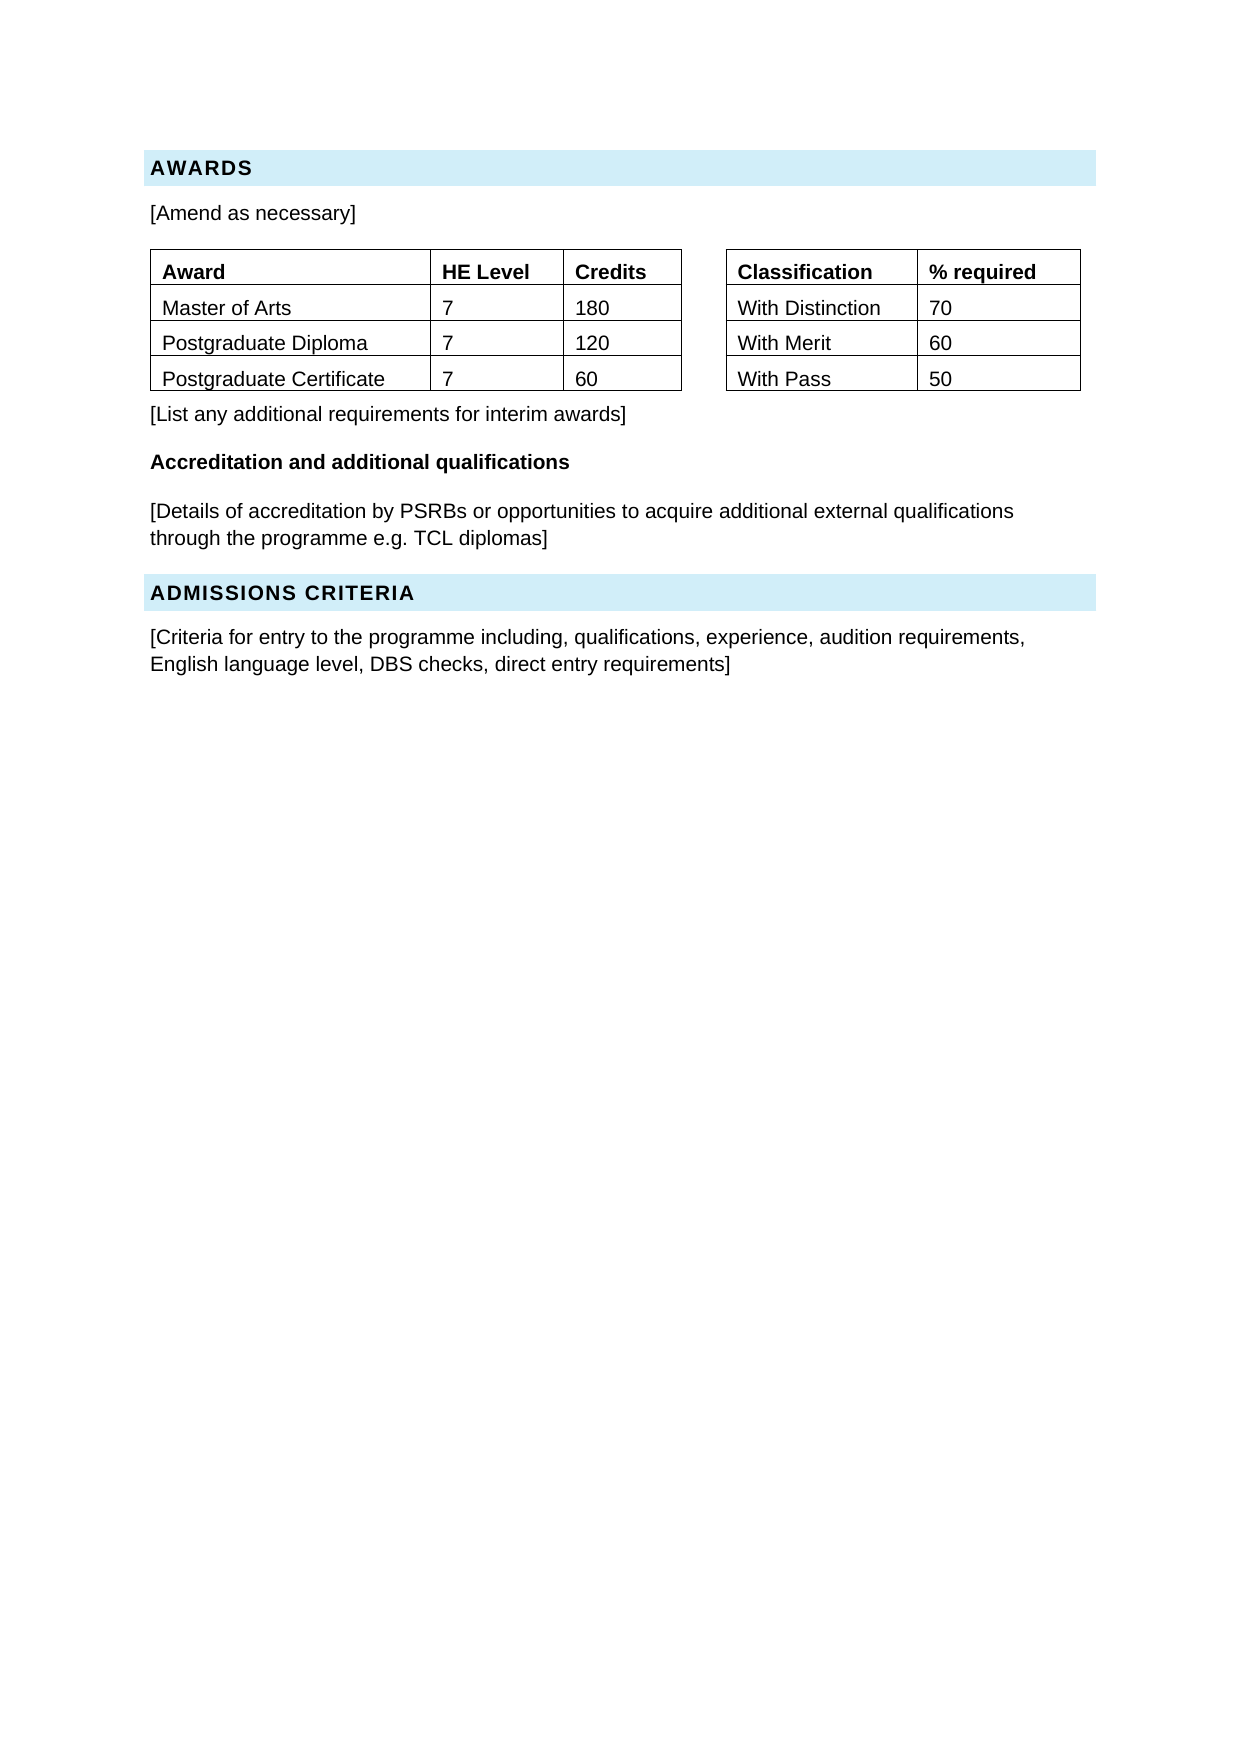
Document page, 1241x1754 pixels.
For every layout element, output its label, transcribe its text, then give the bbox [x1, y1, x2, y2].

text [Amend as necessary] [150, 200, 1090, 224]
table_header HE Level [431, 250, 563, 284]
table_cell Postgraduate Certificate [151, 356, 430, 390]
table_header Classification [727, 250, 917, 284]
table_header Award [151, 250, 430, 284]
subtitle admissions criteria [150, 581, 1090, 604]
table_cell With Distinction [727, 285, 917, 319]
table_cell 70 [918, 285, 1080, 319]
table_cell [682, 355, 726, 390]
table_cell 60 [918, 321, 1080, 355]
table_cell 60 [564, 356, 681, 390]
table_header Credits [564, 250, 681, 284]
table_cell 180 [564, 285, 681, 319]
table_cell With Pass [727, 356, 917, 390]
table_cell [682, 320, 726, 355]
table_cell 120 [564, 321, 681, 355]
table_cell 7 [431, 321, 563, 355]
table_cell Master of Arts [151, 285, 430, 319]
text [List any additional requirements for interim awards] [150, 402, 1090, 426]
table_header % required [918, 250, 1080, 284]
text [Criteria for entry to the programme including, qualifications, experience, audition requirements, English language level, DBS checks, direct entry requirements] [150, 625, 1090, 676]
table_cell 50 [918, 356, 1080, 390]
text [Details of accreditation by PSRBs or opportunities to acquire additional external qualifications through the programme e.g. TCL diplomas] [150, 498, 1090, 550]
text Accreditation and additional qualifications [150, 450, 1090, 474]
table_header [682, 249, 726, 284]
table_cell Postgraduate Diploma [151, 321, 430, 355]
subtitle awards [150, 156, 1090, 180]
table_cell With Merit [727, 321, 917, 355]
table_cell [682, 284, 726, 319]
table_cell 7 [431, 285, 563, 319]
table_cell 7 [431, 356, 563, 390]
